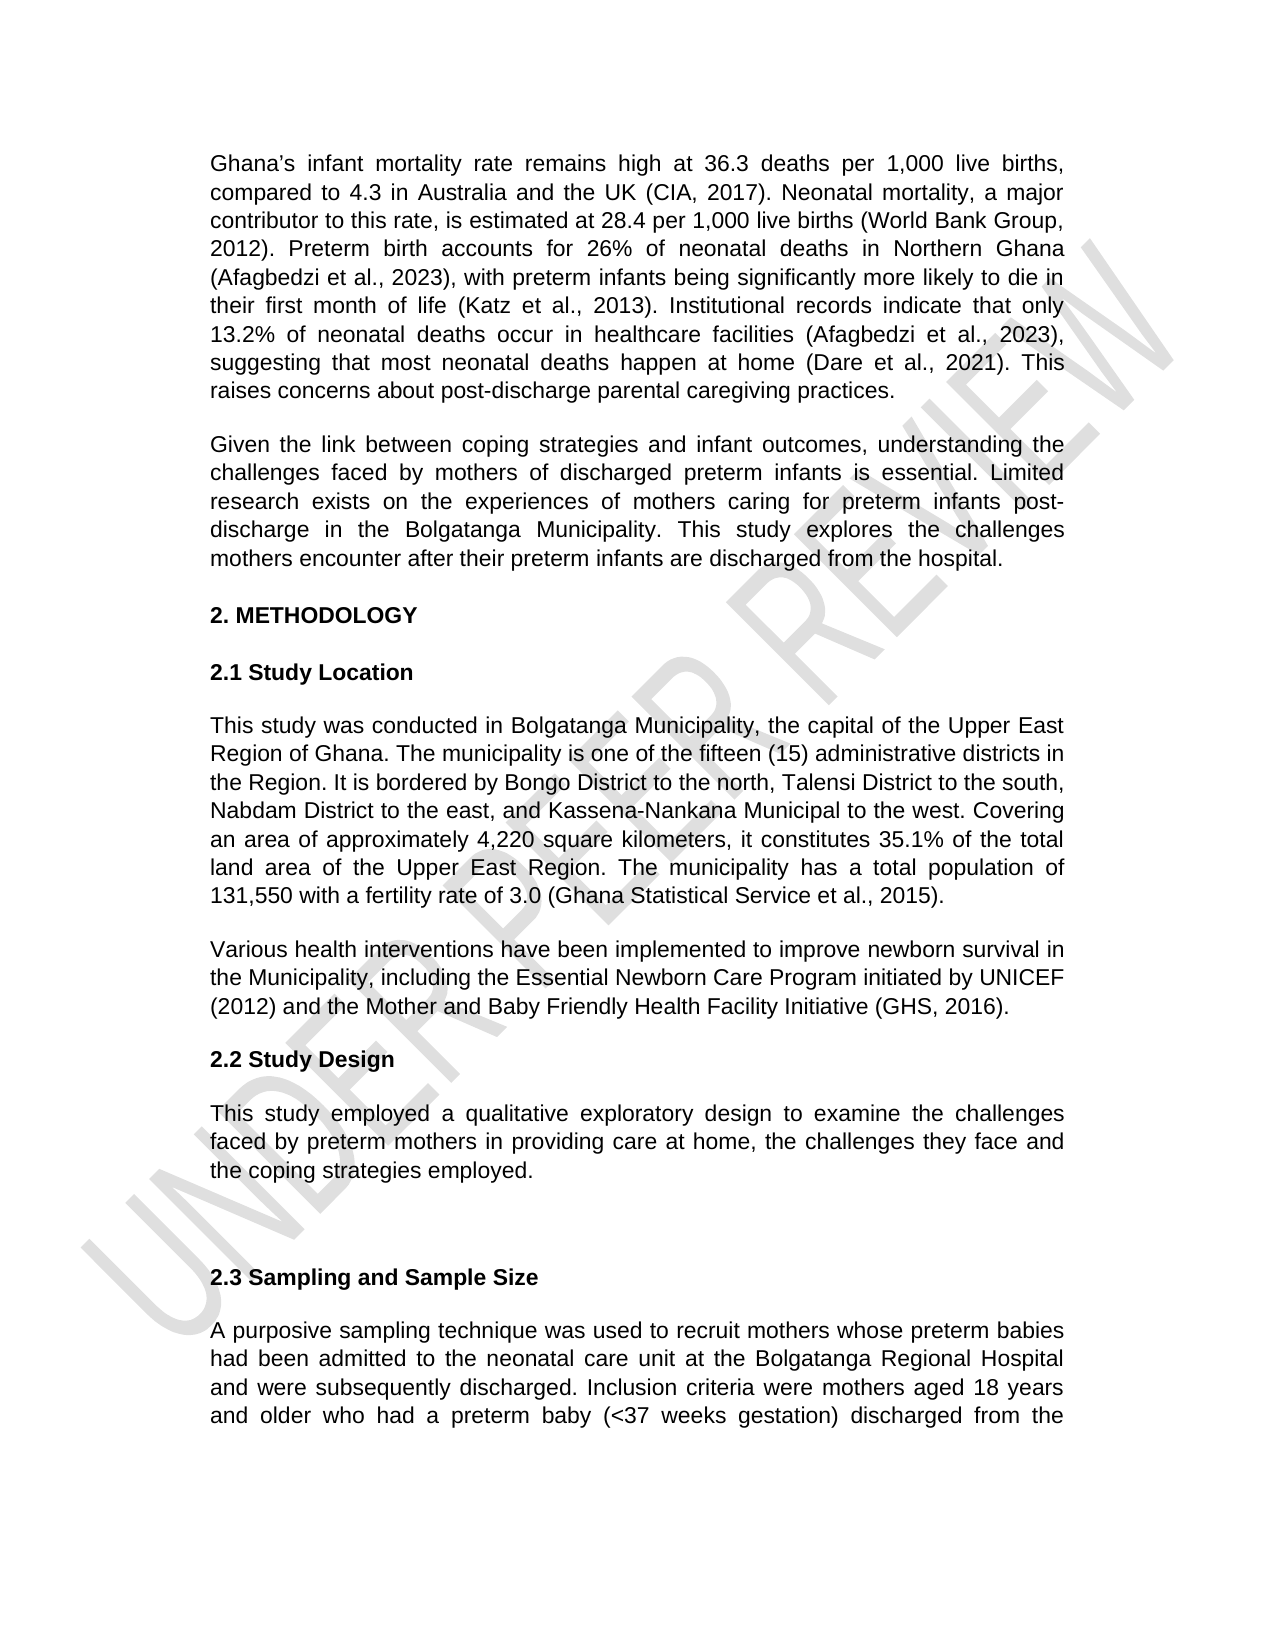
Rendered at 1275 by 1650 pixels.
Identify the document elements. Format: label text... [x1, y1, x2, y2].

text Given the link between coping strategies and infant outcomes, understanding the challenges faced by mothers of discharged preterm infants is essential. Limited research exists on the experiences of mothers caring for preterm infants post-discharge in the Bolgatanga Municipality. This study explores the challenges mothers encounter after their preterm infants are discharged from the hospital. [210, 431, 1065, 571]
text 2.3 Sampling and Sample Size [210, 1263, 1065, 1290]
text Various health interventions have been implemented to improve newborn survival in the Municipality, including the Essential Newborn Care Program initiated by UNICEF (2012) and the Mother and Baby Friendly Health Facility Initiative (GHS, 2016). [210, 936, 1065, 1019]
text This study was conducted in Bolgatanga Municipality, the capital of the Upper East Region of Ghana. The municipality is one of the fifteen (15) administrative districts in the Region. It is bordered by Bongo District to the north, Talensi District to the south, Nabdam District to the east, and Kassena-Nankana Municipal to the west. Covering an area of approximately 4,220 square kilometers, it constitutes 35.1% of the total land area of the Upper East Region. The municipality has a total population of 131,550 with a fertility rate of 3.0 (Ghana Statistical Service et al., 2015). [210, 712, 1065, 909]
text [210, 1317, 1065, 1428]
text 2.2 Study Design [210, 1046, 1065, 1073]
text 2. methodology [210, 602, 1065, 628]
text 2.1 Study Location [210, 658, 1065, 685]
text Ghana’s infant mortality rate remains high at 36.3 deaths per 1,000 live births, compared to 4.3 in Australia and the UK (CIA, 2017). Neonatal mortality, a major contributor to this rate, is estimated at 28.4 per 1,000 live births (World Bank Group, 2012). Preterm birth accounts for 26% of neonatal deaths in Northern Ghana (Afagbedzi et al., 2023), with preterm infants being significantly more likely to die in their first month of life (Katz et al., 2013). Institutional records indicate that only 13.2% of neonatal deaths occur in healthcare facilities (Afagbedzi et al., 2023), suggesting that most neonatal deaths happen at home (Dare et al., 2021). This raises concerns about post-discharge parental caregiving practices. [210, 150, 1065, 404]
text This study employed a qualitative exploratory design to examine the challenges faced by preterm mothers in providing care at home, the challenges they face and the coping strategies employed. [210, 1100, 1065, 1183]
